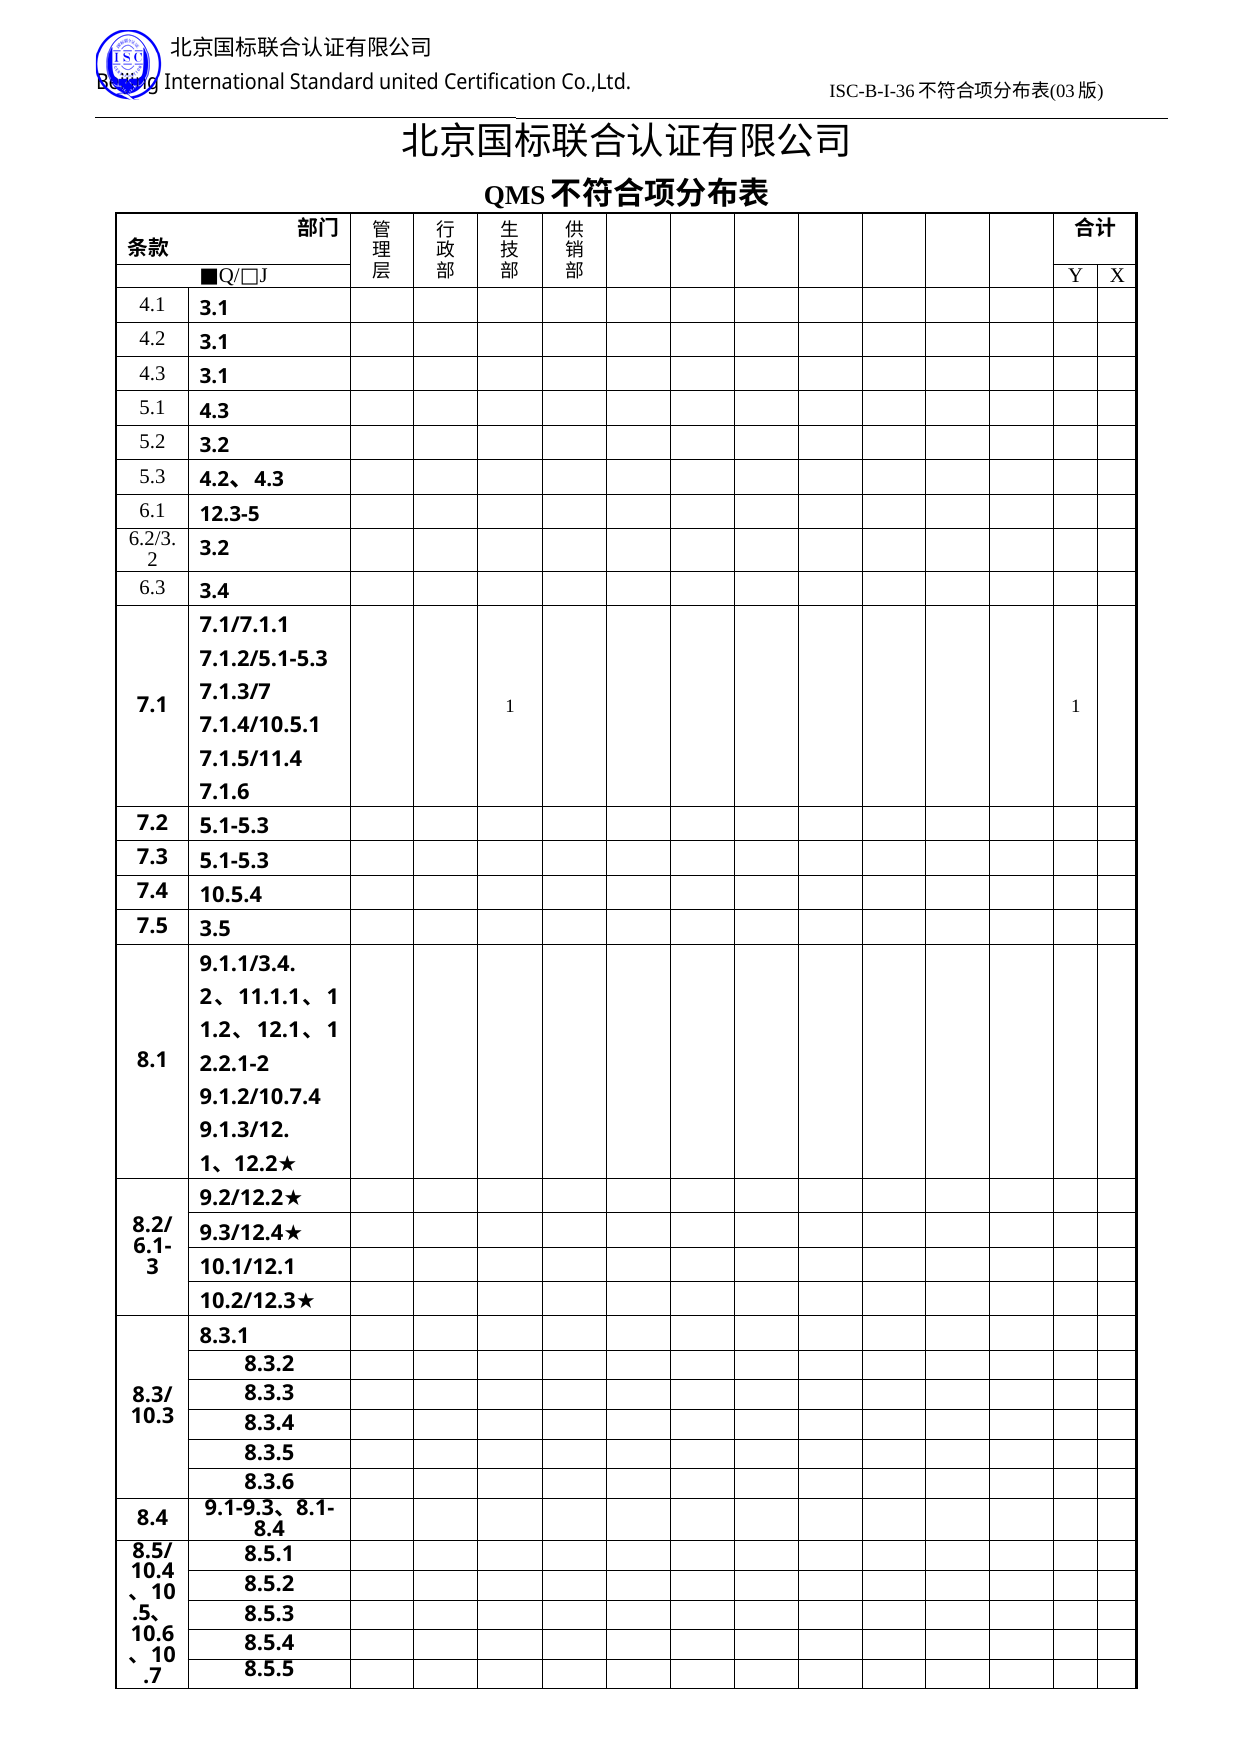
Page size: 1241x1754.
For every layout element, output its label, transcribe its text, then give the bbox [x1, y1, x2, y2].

table_cell [351, 1351, 413, 1379]
table_cell [414, 910, 477, 943]
table_cell [735, 572, 798, 605]
table_cell [478, 1316, 542, 1350]
table_cell [1098, 910, 1135, 943]
table_cell [351, 1440, 413, 1468]
table_cell [671, 606, 734, 806]
table_cell [1054, 1660, 1097, 1688]
table_header 供 销 部 [543, 214, 606, 287]
table_cell [543, 1601, 606, 1629]
table_cell [1098, 426, 1135, 459]
table_cell [735, 1248, 798, 1281]
table_cell [671, 1541, 734, 1570]
table_cell [1098, 1316, 1135, 1350]
table_cell [671, 391, 734, 425]
table_cell [990, 495, 1053, 528]
table_cell [990, 910, 1053, 943]
table_cell [543, 876, 606, 909]
table_cell [671, 572, 734, 605]
table_cell [735, 1469, 798, 1498]
table_cell [863, 572, 925, 605]
table_cell [1098, 495, 1135, 528]
table_cell [926, 876, 989, 909]
table_cell [351, 1213, 413, 1247]
table_cell [735, 391, 798, 425]
table_cell [671, 1571, 734, 1599]
table_cell [543, 288, 606, 322]
table_cell [1098, 323, 1135, 356]
table_cell [351, 910, 413, 943]
table_cell [1098, 606, 1135, 806]
table_cell [799, 1351, 862, 1379]
table_cell [799, 1499, 862, 1540]
table_cell 8.2/6.1-3 [117, 1179, 188, 1315]
table_cell [863, 357, 925, 390]
table_cell [351, 876, 413, 909]
table_cell [735, 807, 798, 840]
table_cell [607, 391, 670, 425]
table_cell [926, 460, 989, 493]
table_cell 6.3 [117, 572, 188, 605]
table_cell [990, 426, 1053, 459]
table_cell [414, 1499, 477, 1540]
table_cell [863, 1630, 925, 1659]
table_cell [671, 357, 734, 390]
table_cell [543, 945, 606, 1178]
table_cell [1054, 807, 1097, 840]
table_cell [671, 529, 734, 571]
table_cell [478, 426, 542, 459]
table_cell [1098, 1630, 1135, 1659]
table_cell [926, 841, 989, 875]
table_cell [351, 1499, 413, 1540]
table_cell [990, 1248, 1053, 1281]
table_cell 8.5.4 [189, 1630, 350, 1659]
table_cell 7.5 [117, 910, 188, 943]
table_cell [478, 1499, 542, 1540]
table_cell [735, 288, 798, 322]
table_cell 12.3-5 [189, 495, 350, 528]
table_cell 7.2 [117, 807, 188, 840]
table_cell [478, 1571, 542, 1599]
table_cell [607, 1380, 670, 1409]
table_cell [990, 357, 1053, 390]
table_cell [414, 572, 477, 605]
table_cell [543, 1571, 606, 1599]
table_cell [926, 1469, 989, 1498]
table_cell [990, 807, 1053, 840]
table_cell [926, 323, 989, 356]
table_cell ■Q/□J [117, 265, 350, 287]
table_cell [478, 1440, 542, 1468]
table_cell [671, 1380, 734, 1409]
table_cell [926, 1571, 989, 1599]
table_cell [1098, 1499, 1135, 1540]
table_cell [990, 1469, 1053, 1498]
table_cell [351, 807, 413, 840]
table_cell [863, 1541, 925, 1570]
table_cell [735, 1213, 798, 1247]
table_cell 5.3 [117, 460, 188, 493]
table_cell [1098, 1380, 1135, 1409]
table_cell [990, 1440, 1053, 1468]
table_cell [990, 1571, 1053, 1599]
table_cell 7.1 [117, 606, 188, 806]
table_cell [926, 1601, 989, 1629]
table_header [799, 214, 862, 287]
table_cell 5.1-5.3 [189, 841, 350, 875]
table_cell [863, 1440, 925, 1468]
table_cell [1098, 288, 1135, 322]
table_cell [990, 1351, 1053, 1379]
table_cell [607, 1213, 670, 1247]
table_cell 6.1 [117, 495, 188, 528]
table_cell 3.2 [189, 426, 350, 459]
table_cell [735, 1630, 798, 1659]
table_cell [799, 323, 862, 356]
table_cell [543, 606, 606, 806]
table_cell [735, 1499, 798, 1540]
table_cell [735, 426, 798, 459]
table_cell [414, 1380, 477, 1409]
table_cell [863, 426, 925, 459]
table_cell 9.3/12.4★ [189, 1213, 350, 1247]
table_cell [990, 876, 1053, 909]
table_cell [799, 1179, 862, 1212]
table_cell [351, 1541, 413, 1570]
table_cell [799, 1469, 862, 1498]
table_cell [990, 529, 1053, 571]
table_cell [799, 1248, 862, 1281]
table_cell 4.3 [189, 391, 350, 425]
table_cell [926, 572, 989, 605]
table_cell [414, 495, 477, 528]
table_cell [1054, 1380, 1097, 1409]
table_cell [478, 807, 542, 840]
table_cell [478, 1660, 542, 1688]
table_cell [735, 945, 798, 1178]
table_cell [414, 1179, 477, 1212]
table_cell [926, 391, 989, 425]
table_cell 8.3/ 10.3 [117, 1316, 188, 1498]
table_cell [543, 910, 606, 943]
table_cell [414, 1316, 477, 1350]
table_header [863, 214, 925, 287]
table_cell [607, 1660, 670, 1688]
table_cell [414, 323, 477, 356]
table_cell [735, 357, 798, 390]
table_cell [735, 1601, 798, 1629]
table_cell [735, 910, 798, 943]
table_cell [926, 1630, 989, 1659]
table_cell [1054, 1282, 1097, 1315]
table_cell [543, 572, 606, 605]
table_cell [1098, 1571, 1135, 1599]
table_cell 8.5.1 [189, 1541, 350, 1570]
table_cell [990, 945, 1053, 1178]
table_cell [799, 1660, 862, 1688]
table_cell [926, 1179, 989, 1212]
table_cell [926, 1380, 989, 1409]
table_cell [478, 910, 542, 943]
table_cell [671, 1179, 734, 1212]
table_cell [990, 572, 1053, 605]
table_cell [478, 1282, 542, 1315]
table_cell [414, 391, 477, 425]
table_cell [607, 807, 670, 840]
table_cell [863, 841, 925, 875]
table_cell [671, 876, 734, 909]
table_cell [735, 841, 798, 875]
table_cell [1098, 1660, 1135, 1688]
table_cell [1098, 357, 1135, 390]
table_cell [351, 1282, 413, 1315]
table_cell 10.5.4 [189, 876, 350, 909]
table_cell [351, 1248, 413, 1281]
table_cell [735, 876, 798, 909]
table_cell [990, 1380, 1053, 1409]
table_cell [799, 841, 862, 875]
table_cell [1054, 1440, 1097, 1468]
table_cell [1098, 1440, 1135, 1468]
table_cell [1054, 495, 1097, 528]
table_cell [351, 1630, 413, 1659]
table_cell [543, 1380, 606, 1409]
table_cell [607, 606, 670, 806]
picture [95, 30, 163, 99]
table_cell [863, 460, 925, 493]
table_cell [414, 1282, 477, 1315]
table_header [671, 214, 734, 287]
table_cell 4.1 [117, 288, 188, 322]
table_cell [1054, 841, 1097, 875]
table_header 行 政 部 [414, 214, 477, 287]
table_cell [478, 841, 542, 875]
table_cell [799, 529, 862, 571]
table_cell [414, 1469, 477, 1498]
table_cell [478, 1179, 542, 1212]
table_cell [799, 426, 862, 459]
table_header 生 技 部 [478, 214, 542, 287]
table_cell [543, 1660, 606, 1688]
table_cell 4.2 [117, 323, 188, 356]
table_cell [478, 1630, 542, 1659]
table_cell 9.2/12.2★ [189, 1179, 350, 1212]
table_cell 5.1-5.3 [189, 807, 350, 840]
table_cell [543, 1351, 606, 1379]
table_cell [478, 876, 542, 909]
table_cell [478, 1541, 542, 1570]
table_cell [414, 807, 477, 840]
table_cell [478, 391, 542, 425]
table_cell [990, 1213, 1053, 1247]
table_cell [863, 1351, 925, 1379]
table_cell [671, 1282, 734, 1315]
table_cell [863, 606, 925, 806]
table_cell [607, 1601, 670, 1629]
table_cell [671, 426, 734, 459]
table_cell [735, 1410, 798, 1438]
table_cell [543, 1282, 606, 1315]
table_cell 8.5/10.4、10.5、10.6、10.7 [117, 1541, 188, 1688]
table_cell 6.2/3.2 [117, 529, 188, 571]
table_cell [607, 357, 670, 390]
table_cell [671, 1601, 734, 1629]
table_cell [607, 288, 670, 322]
table_cell [735, 323, 798, 356]
table_cell [478, 1410, 542, 1438]
table_cell [863, 876, 925, 909]
table_cell [671, 1213, 734, 1247]
table_cell [863, 1499, 925, 1540]
table_cell [607, 460, 670, 493]
table_cell 4.2、4.3 [189, 460, 350, 493]
table_cell [1054, 391, 1097, 425]
table_cell 10.2/12.3★ [189, 1282, 350, 1315]
table_cell [863, 1601, 925, 1629]
table_cell [1054, 1351, 1097, 1379]
table_cell [926, 495, 989, 528]
table_cell [863, 1380, 925, 1409]
table_cell [799, 1410, 862, 1438]
table_cell [799, 1380, 862, 1409]
table_cell [414, 841, 477, 875]
table_header 管 理 层 [351, 214, 413, 287]
table_cell [607, 572, 670, 605]
table_cell [414, 1351, 477, 1379]
table_cell [1098, 1179, 1135, 1212]
table_cell [607, 1282, 670, 1315]
table_cell [351, 841, 413, 875]
table_cell [926, 529, 989, 571]
table_cell [414, 1571, 477, 1599]
table_header 合计 [1054, 214, 1135, 264]
table_cell 1 [478, 606, 542, 806]
table_cell 3.1 [189, 357, 350, 390]
table_cell [543, 529, 606, 571]
table_cell [926, 1282, 989, 1315]
table_cell [671, 460, 734, 493]
table_cell [671, 1499, 734, 1540]
table_cell [926, 1440, 989, 1468]
table_cell [863, 1469, 925, 1498]
table_cell [926, 910, 989, 943]
table_cell [863, 1282, 925, 1315]
table_cell [990, 606, 1053, 806]
table_cell [990, 1660, 1053, 1688]
table_cell [478, 288, 542, 322]
table_cell [990, 391, 1053, 425]
table_cell [671, 288, 734, 322]
table_cell [607, 1499, 670, 1540]
table_cell [799, 876, 862, 909]
table_cell [351, 1601, 413, 1629]
table_cell [607, 495, 670, 528]
table_cell X [1098, 265, 1135, 287]
table_cell [1098, 1601, 1135, 1629]
table_cell [863, 529, 925, 571]
table_cell [607, 945, 670, 1178]
table_cell [863, 1571, 925, 1599]
table_cell [671, 323, 734, 356]
table_cell 7.4 [117, 876, 188, 909]
table_cell [863, 945, 925, 1178]
table_cell [735, 529, 798, 571]
table_cell [799, 1630, 862, 1659]
table_cell [863, 1660, 925, 1688]
table_cell [926, 807, 989, 840]
table_cell [543, 1248, 606, 1281]
table_cell [351, 1469, 413, 1498]
table_cell [351, 1380, 413, 1409]
table_cell [351, 572, 413, 605]
table_cell 8.5.5 [189, 1660, 350, 1688]
table_cell [351, 1316, 413, 1350]
table_cell [1098, 876, 1135, 909]
table_cell [543, 1410, 606, 1438]
table_cell [478, 1213, 542, 1247]
table_cell [478, 572, 542, 605]
table_cell [799, 1571, 862, 1599]
table_cell [1054, 1571, 1097, 1599]
table_cell [671, 1410, 734, 1438]
table_cell [863, 1410, 925, 1438]
table_cell 4.3 [117, 357, 188, 390]
table_cell [799, 807, 862, 840]
table_cell [799, 1541, 862, 1570]
table_cell [607, 910, 670, 943]
table_cell [990, 1541, 1053, 1570]
table_cell [1054, 1410, 1097, 1438]
table_cell [926, 1541, 989, 1570]
table_cell [414, 1601, 477, 1629]
table_cell [799, 1440, 862, 1468]
table_cell [799, 1213, 862, 1247]
table_cell [607, 529, 670, 571]
table_cell [351, 945, 413, 1178]
table_cell [414, 1410, 477, 1438]
table_cell [1098, 460, 1135, 493]
table_cell [1098, 945, 1135, 1178]
table_cell [990, 1282, 1053, 1315]
table_cell [414, 1660, 477, 1688]
table_cell [1098, 1213, 1135, 1247]
table_cell [607, 1571, 670, 1599]
table_cell [1098, 529, 1135, 571]
table_cell [414, 357, 477, 390]
table_cell [351, 391, 413, 425]
table_cell 3.2 [189, 529, 350, 571]
table_cell [926, 1248, 989, 1281]
table_cell [351, 288, 413, 322]
table_cell [990, 323, 1053, 356]
table_cell 10.1/12.1 [189, 1248, 350, 1281]
table_cell [735, 1380, 798, 1409]
table_cell [990, 1316, 1053, 1350]
table_cell [478, 460, 542, 493]
table_cell [863, 1213, 925, 1247]
table_cell 8.1 [117, 945, 188, 1178]
table_cell [607, 1179, 670, 1212]
table_cell [1054, 426, 1097, 459]
table_cell [607, 1440, 670, 1468]
table_cell [863, 495, 925, 528]
table_header [735, 214, 798, 287]
table_cell [478, 945, 542, 1178]
table_cell [1054, 572, 1097, 605]
table_cell [543, 391, 606, 425]
table_header [607, 214, 670, 287]
table_cell [735, 1316, 798, 1350]
table_cell [351, 460, 413, 493]
table_cell [607, 876, 670, 909]
table_cell [926, 1316, 989, 1350]
table_cell [863, 807, 925, 840]
table_cell 8.3.2 [189, 1351, 350, 1379]
table_cell 8.3.4 [189, 1410, 350, 1438]
table_cell [799, 391, 862, 425]
table_cell [543, 1541, 606, 1570]
table_cell [1054, 1601, 1097, 1629]
table_cell [1054, 323, 1097, 356]
table_cell 5.1 [117, 391, 188, 425]
table_cell [607, 1316, 670, 1350]
table_cell [926, 288, 989, 322]
table_cell [863, 323, 925, 356]
table_cell [351, 1571, 413, 1599]
table_cell [543, 1440, 606, 1468]
table_cell [351, 426, 413, 459]
table_cell [735, 1660, 798, 1688]
table_cell [543, 807, 606, 840]
table_cell [990, 841, 1053, 875]
table_cell [478, 357, 542, 390]
table_cell 9.1-9.3、8.1-8.4 [189, 1499, 350, 1540]
table_cell 8.4 [117, 1499, 188, 1540]
table_cell 3.5 [189, 910, 350, 943]
table_cell [607, 1410, 670, 1438]
table_cell [863, 1316, 925, 1350]
table_cell [478, 1601, 542, 1629]
table_cell 8.3.3 [189, 1380, 350, 1409]
table_cell [607, 1541, 670, 1570]
table_cell [735, 1282, 798, 1315]
table_cell [607, 1351, 670, 1379]
table_cell [414, 876, 477, 909]
table_cell [799, 606, 862, 806]
text QMS不符合项分布表 [96, 174, 1157, 212]
table_cell [478, 529, 542, 571]
table_cell [543, 1213, 606, 1247]
table_cell 5.2 [117, 426, 188, 459]
table_cell [799, 1316, 862, 1350]
table_cell [414, 606, 477, 806]
table_cell [990, 1499, 1053, 1540]
table_cell [863, 1248, 925, 1281]
table_cell [1054, 529, 1097, 571]
table_cell [414, 1248, 477, 1281]
table_cell [1054, 910, 1097, 943]
table_cell 8.3.5 [189, 1440, 350, 1468]
table_cell [351, 1179, 413, 1212]
table_cell [1054, 945, 1097, 1178]
table_header [926, 214, 989, 287]
table_cell [351, 357, 413, 390]
table_cell [607, 841, 670, 875]
table_cell [607, 426, 670, 459]
table_cell [543, 1499, 606, 1540]
table_cell [543, 426, 606, 459]
table_cell [1098, 1541, 1135, 1570]
table_cell [799, 1601, 862, 1629]
table_cell [990, 1601, 1053, 1629]
table_cell [799, 910, 862, 943]
table_cell [735, 460, 798, 493]
table_cell [414, 529, 477, 571]
table_cell [478, 1469, 542, 1498]
table_cell [414, 1213, 477, 1247]
table_cell [863, 391, 925, 425]
table_cell [414, 460, 477, 493]
table_cell [351, 1410, 413, 1438]
table_cell [926, 945, 989, 1178]
table_cell [351, 323, 413, 356]
table_header 部门 条款 [117, 214, 350, 264]
table_cell 7.3 [117, 841, 188, 875]
table_cell [414, 945, 477, 1178]
table_cell [1054, 1179, 1097, 1212]
table_header [990, 214, 1053, 287]
table_cell [990, 1630, 1053, 1659]
table_cell [735, 1571, 798, 1599]
table_cell [1098, 391, 1135, 425]
table_cell [1098, 1469, 1135, 1498]
table_cell [1054, 1469, 1097, 1498]
table_cell [1098, 1351, 1135, 1379]
table_cell 8.5.3 [189, 1601, 350, 1629]
table_cell [671, 1351, 734, 1379]
table_cell [478, 1248, 542, 1281]
table_cell [990, 1179, 1053, 1212]
table_cell [926, 357, 989, 390]
table_cell [799, 572, 862, 605]
table_cell [926, 1351, 989, 1379]
table_cell [478, 323, 542, 356]
table_cell [607, 323, 670, 356]
table_cell [1054, 460, 1097, 493]
table_cell [478, 1351, 542, 1379]
table_cell [351, 606, 413, 806]
table_cell [1098, 807, 1135, 840]
table_cell [1054, 1499, 1097, 1540]
table_cell [926, 1660, 989, 1688]
table_cell [1098, 1282, 1135, 1315]
table_cell [414, 1630, 477, 1659]
table_cell 9.1.1/3.4.2、11.1.1、11.2、12.1、12.2.1-2 9.1.2/10.7.4 9.1.3/12.1、12.2★ [189, 945, 350, 1178]
table_cell [1054, 876, 1097, 909]
table_cell 3.1 [189, 323, 350, 356]
table_cell [351, 495, 413, 528]
table_cell [799, 288, 862, 322]
table_cell [863, 910, 925, 943]
table_cell [1098, 1248, 1135, 1281]
table_cell [543, 1179, 606, 1212]
table_cell [414, 1541, 477, 1570]
table_cell [543, 357, 606, 390]
table_cell [926, 1410, 989, 1438]
table_cell [671, 1316, 734, 1350]
table_cell 3.4 [189, 572, 350, 605]
table_cell [671, 495, 734, 528]
table_cell [671, 1440, 734, 1468]
table_cell [414, 1440, 477, 1468]
table_cell [735, 606, 798, 806]
table_cell [543, 1630, 606, 1659]
table_cell [543, 1469, 606, 1498]
table_cell [671, 1469, 734, 1498]
table_cell 8.3.1 [189, 1316, 350, 1350]
text 北京国标联合认证有限公司 [96, 124, 1157, 162]
table_cell [478, 1380, 542, 1409]
table_cell [1098, 841, 1135, 875]
table_cell [607, 1469, 670, 1498]
table_cell [671, 945, 734, 1178]
table_cell [926, 426, 989, 459]
table_cell [671, 1660, 734, 1688]
table_cell 1 [1054, 606, 1097, 806]
table_cell [414, 426, 477, 459]
table_cell [990, 460, 1053, 493]
table_cell [799, 1282, 862, 1315]
table_cell [863, 1179, 925, 1212]
table_cell 3.1 [189, 288, 350, 322]
table_cell [735, 1179, 798, 1212]
table_cell [735, 1541, 798, 1570]
table_cell [799, 460, 862, 493]
table_cell [607, 1630, 670, 1659]
table_cell [543, 841, 606, 875]
table_cell [1054, 288, 1097, 322]
table_cell [351, 529, 413, 571]
table_cell [735, 495, 798, 528]
table_cell [543, 460, 606, 493]
table_cell 8.3.6 [189, 1469, 350, 1498]
table_cell Y [1054, 265, 1097, 287]
table_cell [1054, 1248, 1097, 1281]
table_cell [671, 807, 734, 840]
table_cell [543, 495, 606, 528]
table_cell 7.1/7.1.1 7.1.2/5.1-5.3 7.1.3/7 7.1.4/10.5.1 7.1.5/11.4 7.1.6 [189, 606, 350, 806]
table_cell [671, 1248, 734, 1281]
table_cell [671, 1630, 734, 1659]
table_cell [926, 1213, 989, 1247]
table_cell [671, 841, 734, 875]
table_cell [1098, 572, 1135, 605]
table_cell [735, 1440, 798, 1468]
table_cell [1054, 357, 1097, 390]
table_cell [1054, 1541, 1097, 1570]
table_cell [478, 495, 542, 528]
table_cell [607, 1248, 670, 1281]
table_cell [414, 288, 477, 322]
table_cell [543, 323, 606, 356]
table_cell [799, 357, 862, 390]
table_cell [351, 1660, 413, 1688]
table_cell [926, 1499, 989, 1540]
table_cell [543, 1316, 606, 1350]
table_cell [799, 945, 862, 1178]
table_cell [1054, 1213, 1097, 1247]
table_cell [671, 910, 734, 943]
table_cell [926, 606, 989, 806]
table_cell [1054, 1630, 1097, 1659]
table_cell 8.5.2 [189, 1571, 350, 1599]
table_cell [1054, 1316, 1097, 1350]
table_cell [863, 288, 925, 322]
table_cell [735, 1351, 798, 1379]
table_cell [799, 495, 862, 528]
table_cell [1098, 1410, 1135, 1438]
table_cell [990, 288, 1053, 322]
table_cell [990, 1410, 1053, 1438]
